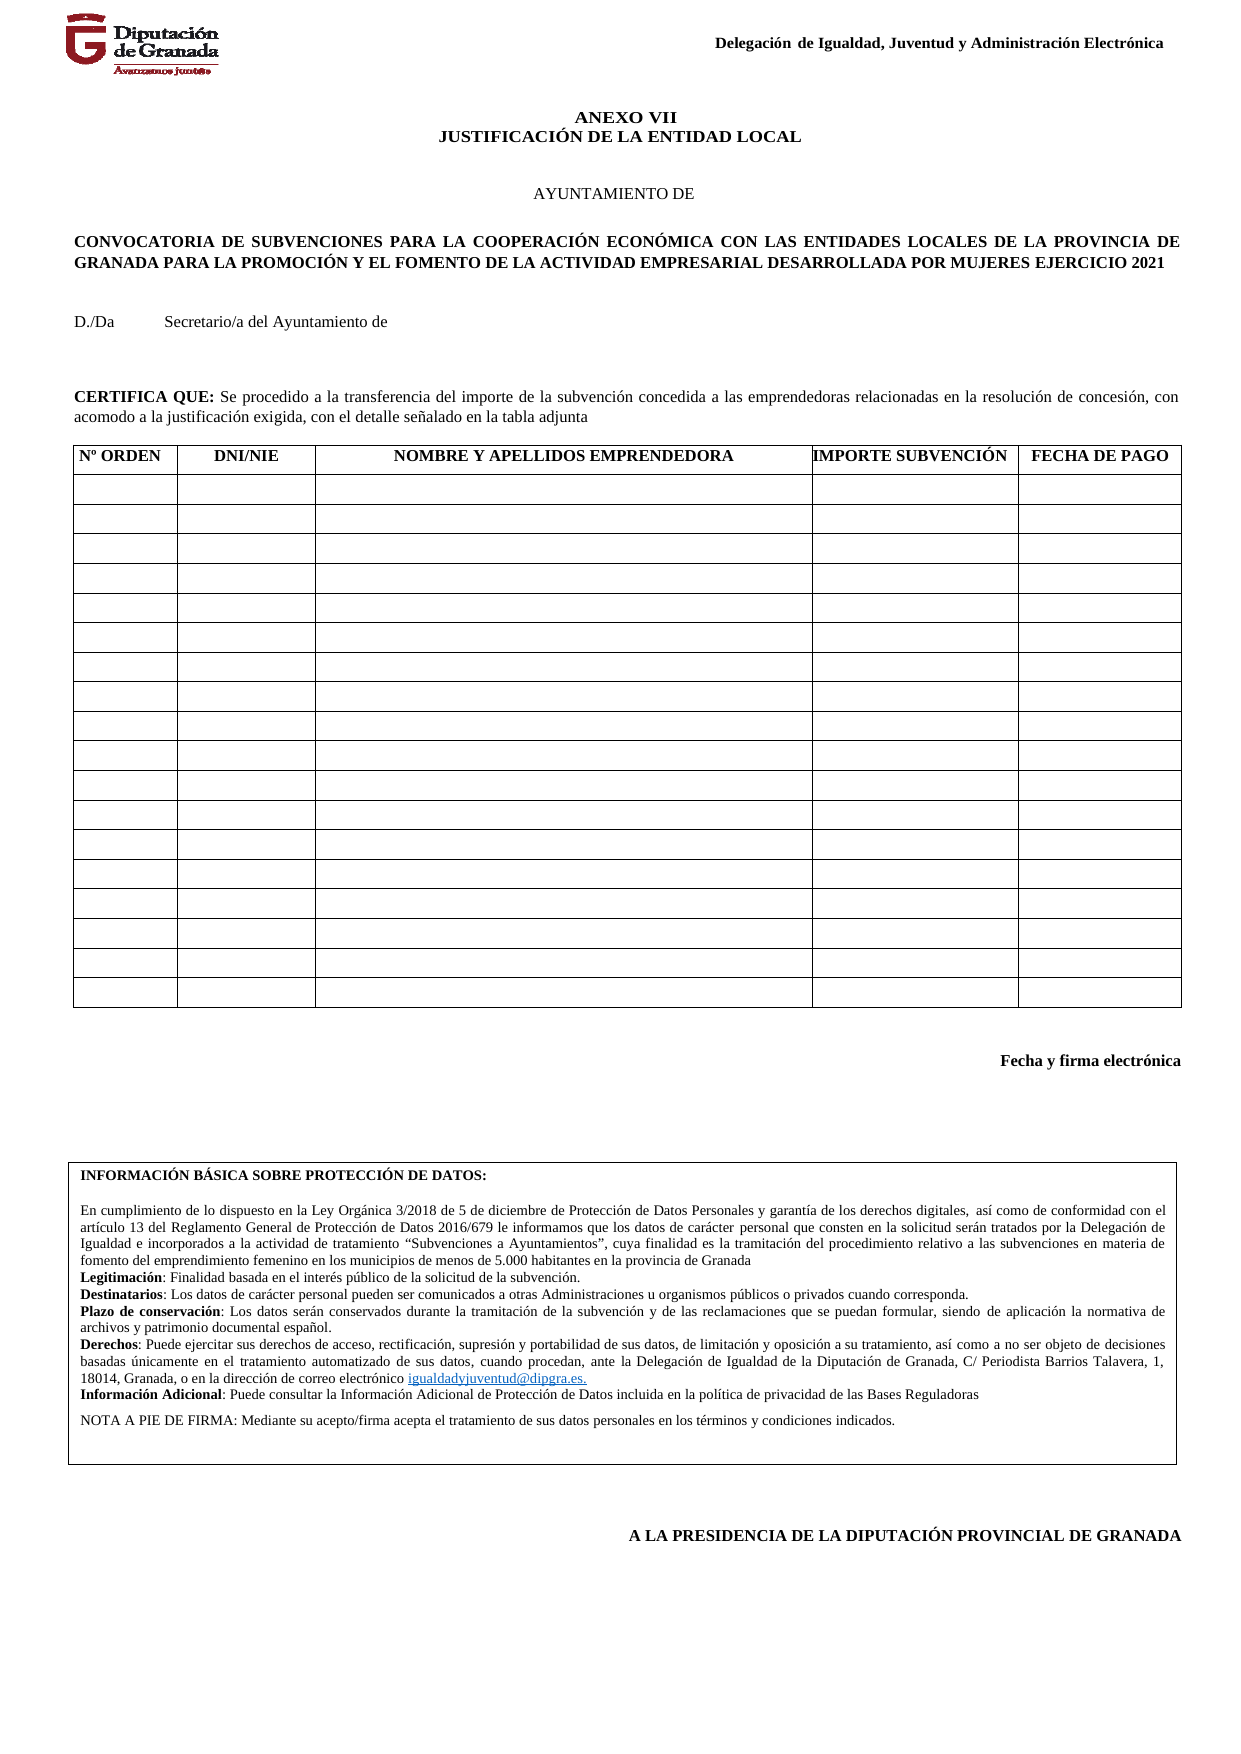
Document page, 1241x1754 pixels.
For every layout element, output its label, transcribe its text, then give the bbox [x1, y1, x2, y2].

table_cell [178, 771, 315, 799]
table_cell [74, 889, 177, 918]
table_cell [813, 860, 1018, 888]
picture [64, 12, 219, 76]
table_cell [813, 594, 1018, 622]
table_cell [316, 594, 812, 622]
table_cell [813, 682, 1018, 711]
table_cell [178, 653, 315, 681]
table_cell [1019, 889, 1181, 918]
table_cell [74, 771, 177, 799]
table_cell [813, 712, 1018, 740]
table_cell [178, 712, 315, 740]
table_cell [316, 534, 812, 563]
table_cell [74, 594, 177, 622]
table_cell [74, 682, 177, 711]
table_cell [1019, 771, 1181, 799]
table_cell [813, 978, 1018, 1007]
table_cell [813, 771, 1018, 799]
table_cell [178, 860, 315, 888]
table_cell [316, 475, 812, 504]
table_cell [178, 623, 315, 652]
table_cell [178, 889, 315, 918]
table_cell [813, 475, 1018, 504]
table_cell [316, 653, 812, 681]
table_header DNI/NIE [178, 446, 315, 474]
table_cell [74, 564, 177, 592]
table_cell [74, 653, 177, 681]
table_cell [1019, 978, 1181, 1007]
table_cell [813, 623, 1018, 652]
table_cell [1019, 860, 1181, 888]
table_cell [316, 860, 812, 888]
table_cell [316, 801, 812, 829]
table_cell [1019, 919, 1181, 947]
text A LA PRESIDENCIA DE LA DIPUTACIÓN PROVINCIAL DE GRANADA [180, 1526, 1181, 1545]
table_cell [1019, 741, 1181, 770]
text D./Da Secretario/a del Ayuntamiento de [74, 312, 1181, 331]
text AYUNTAMIENTO DE [92, 183, 1181, 203]
table_cell [813, 653, 1018, 681]
table_cell [74, 830, 177, 859]
table_cell [813, 505, 1018, 533]
table_header FECHA DE PAGO [1019, 446, 1181, 474]
table_cell [813, 534, 1018, 563]
table_cell [1019, 653, 1181, 681]
table_cell [74, 801, 177, 829]
table_cell [178, 830, 315, 859]
table_cell [316, 771, 812, 799]
table_cell [316, 830, 812, 859]
table_cell [74, 475, 177, 504]
table_cell [316, 978, 812, 1007]
table_cell [1019, 475, 1181, 504]
subtitle JUSTIFICACIÓN DE LA ENTIDAD LOCAL [59, 127, 1181, 146]
table_cell [316, 741, 812, 770]
table_cell [813, 564, 1018, 592]
table_cell [74, 534, 177, 563]
table_cell [178, 594, 315, 622]
table_cell [316, 712, 812, 740]
table_cell [178, 978, 315, 1007]
table_cell [74, 741, 177, 770]
table_cell [74, 978, 177, 1007]
table_cell [316, 682, 812, 711]
table_cell [813, 919, 1018, 947]
table_cell [1019, 505, 1181, 533]
table_cell [1019, 534, 1181, 563]
table_cell [316, 919, 812, 947]
table_cell [1019, 801, 1181, 829]
table_cell [178, 564, 315, 592]
table_cell [178, 801, 315, 829]
table_cell [813, 801, 1018, 829]
table_cell [1019, 594, 1181, 622]
table_cell [178, 682, 315, 711]
table_cell [1019, 830, 1181, 859]
table_header IMPORTE SUBVENCIÓN [813, 446, 1018, 474]
table_cell [1019, 712, 1181, 740]
table_cell [74, 919, 177, 947]
table_cell [178, 534, 315, 563]
table_cell [316, 564, 812, 592]
table_cell [316, 505, 812, 533]
text Fecha y firma electrónica [180, 1051, 1181, 1070]
table_cell [74, 623, 177, 652]
table_header Nº ORDEN [74, 446, 177, 474]
table_cell [813, 830, 1018, 859]
text CERTIFICA QUE: Se procedido a la transferencia del importe de la subvención concedida a las emprendedoras relacionadas en la resolución de concesión, con acomodo a la justificación exigida, con el detalle señalado en la tabla adjunta [74, 387, 1181, 426]
table_cell [1019, 949, 1181, 977]
table_cell [316, 623, 812, 652]
table_cell [178, 949, 315, 977]
text CONVOCATORIA DE SUBVENCIONES PARA LA COOPERACIÓN ECONÓMICA CON LAS ENTIDADES LOCALES DE LA PROVINCIA DE GRANADA PARA LA PROMOCIÓN Y EL FOMENTO DE LA ACTIVIDAD EMPRESARIAL DESARROLLADA POR MUJERES EJERCICIO 2021 [74, 232, 1181, 272]
table_cell [813, 741, 1018, 770]
table_header NOMBRE Y APELLIDOS EMPRENDEDORA [316, 446, 812, 474]
table_cell [316, 889, 812, 918]
table_cell [178, 475, 315, 504]
table_cell [74, 712, 177, 740]
table_cell [813, 889, 1018, 918]
table_cell [316, 949, 812, 977]
table_cell [74, 860, 177, 888]
table_cell [1019, 623, 1181, 652]
table_cell [813, 949, 1018, 977]
text ANEXO VII [70, 108, 1181, 127]
table_cell [178, 505, 315, 533]
table_cell [1019, 682, 1181, 711]
table_cell [74, 505, 177, 533]
table_cell [178, 919, 315, 947]
table_cell [178, 741, 315, 770]
table_cell [1019, 564, 1181, 592]
table_cell [74, 949, 177, 977]
